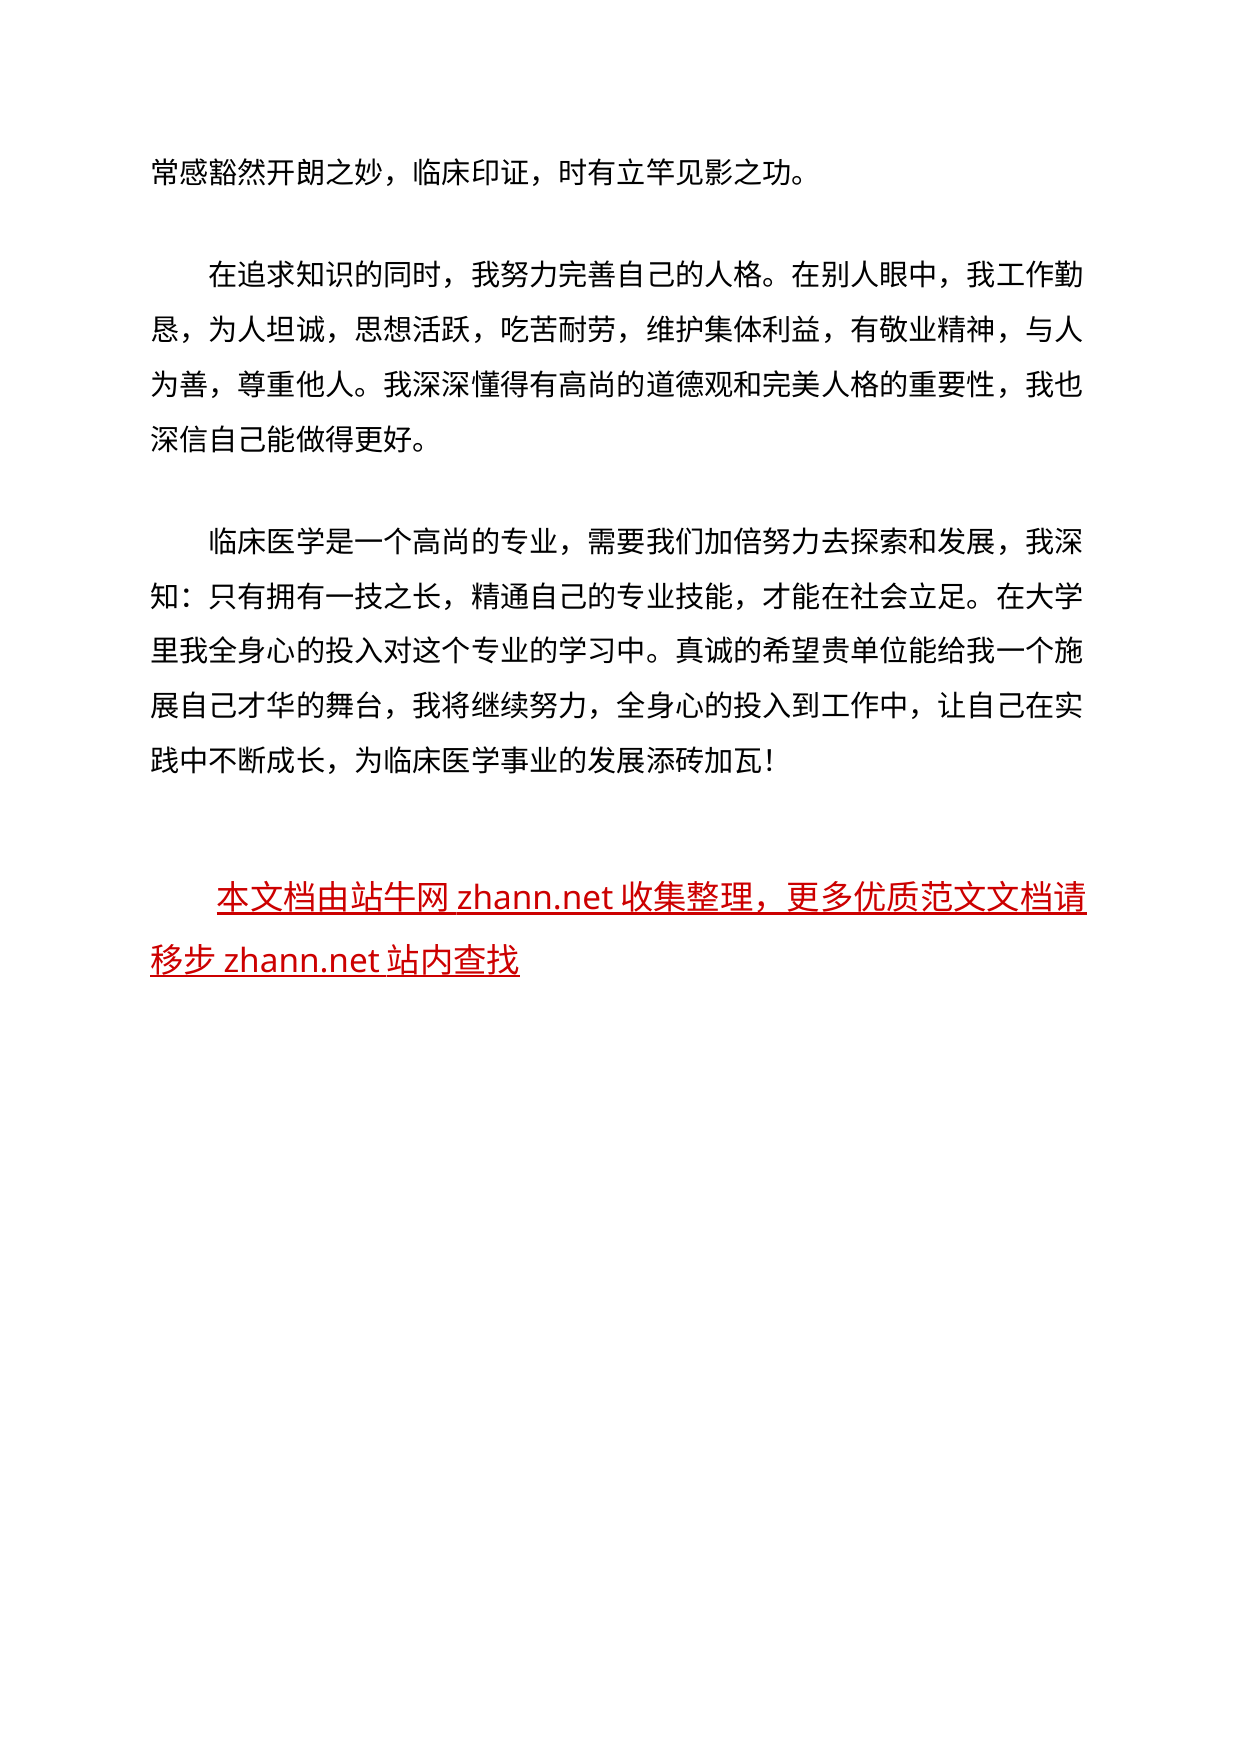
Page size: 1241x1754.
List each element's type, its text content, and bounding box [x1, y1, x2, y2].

text 本文档由站牛网zhann.net收集整理，更多优质范文文档请移步zhann.net站内查找 [150, 871, 1090, 982]
text 在追求知识的同时，我努力完善自己的人格。在别人眼中，我工作勤恳，为人坦诚，思想活跃，吃苦耐劳，维护集体利益，有敬业精神，与人为善，尊重他人。我深深懂得有高尚的道德观和完美人格的重要性，我也深信自己能做得更好。 [150, 252, 1090, 459]
text 临床医学是一个高尚的专业，需要我们加倍努力去探索和发展，我深知：只有拥有一技之长，精通自己的专业技能，才能在社会立足。在大学里我全身心的投入对这个专业的学习中。真诚的希望贵单位能给我一个施展自己才华的舞台，我将继续努力，全身心的投入到工作中，让自己在实践中不断成长，为临床医学事业的发展添砖加瓦！ [150, 518, 1090, 780]
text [150, 150, 1090, 192]
